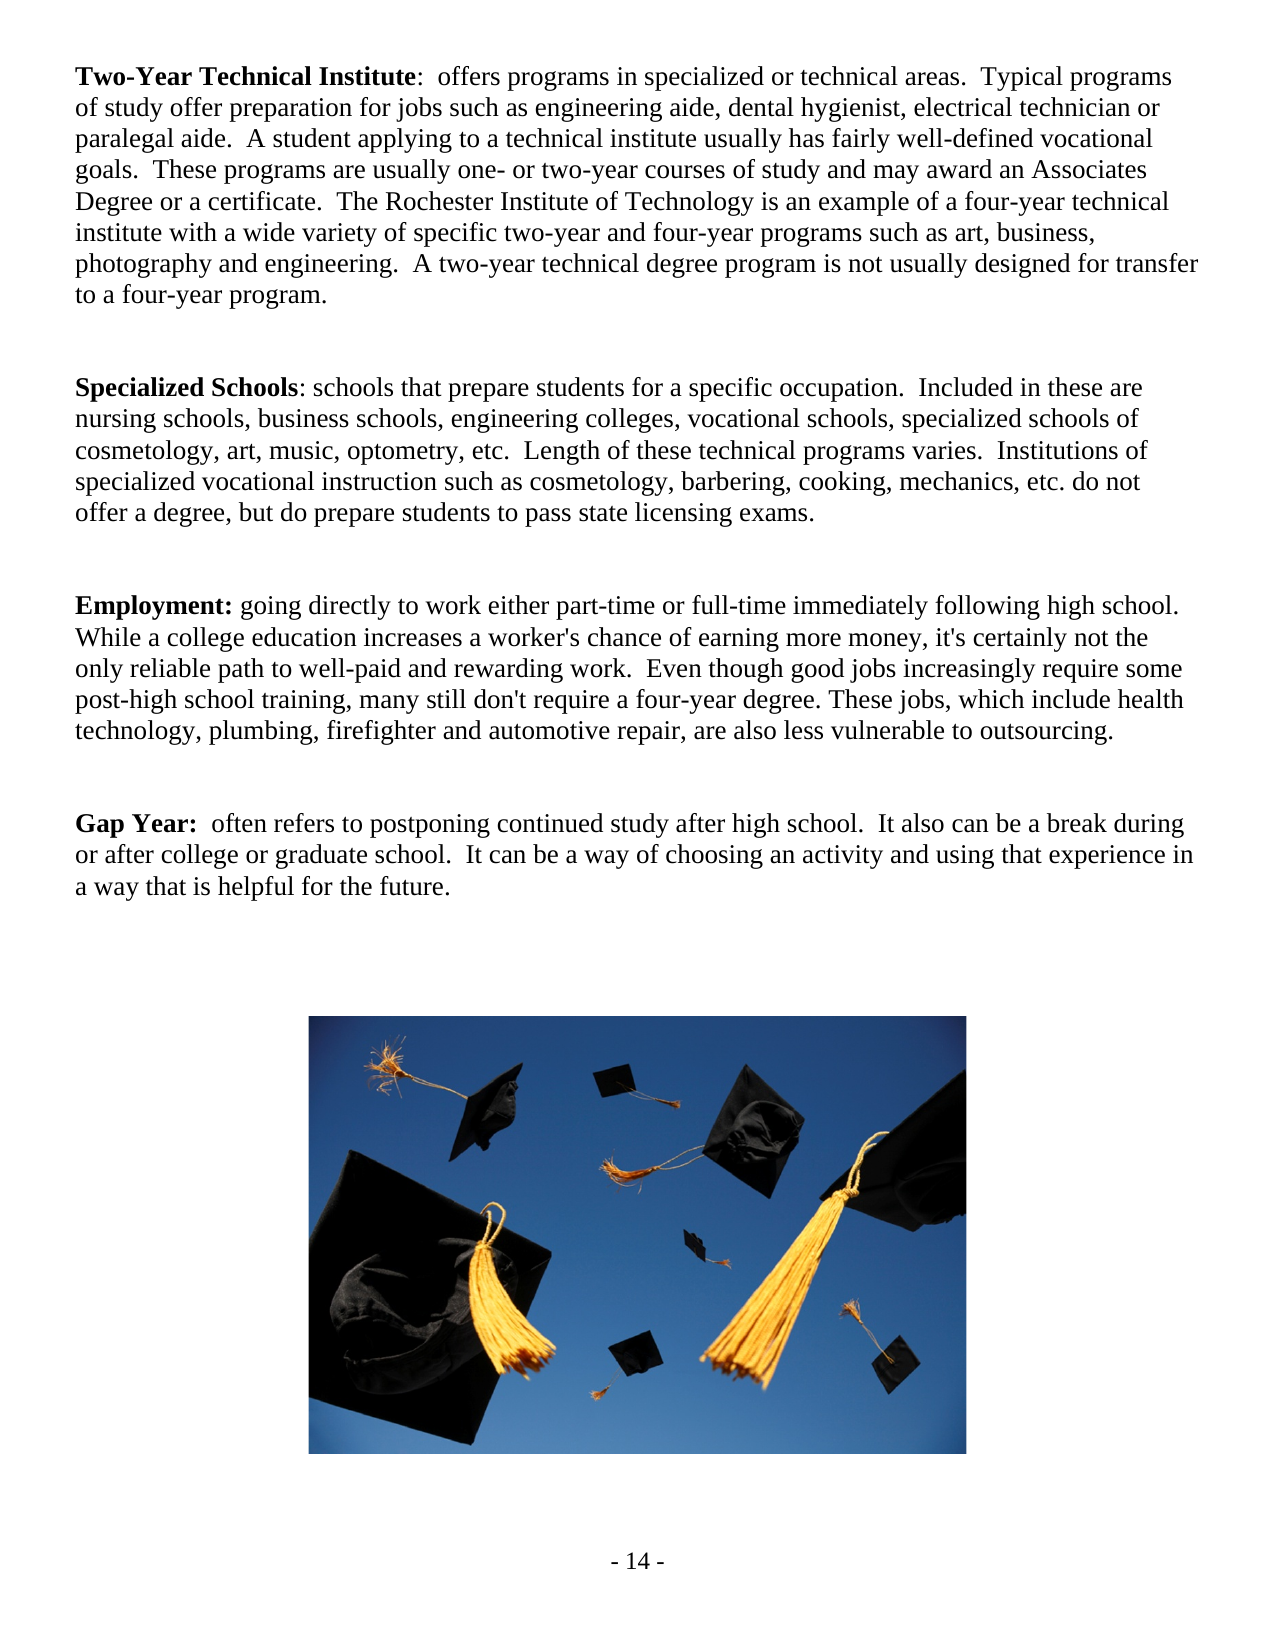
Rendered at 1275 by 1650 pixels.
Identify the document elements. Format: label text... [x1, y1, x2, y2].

text Specialized Schools: schools that prepare students for a specific occupation. Included in these are nursing schools, business schools, engineering colleges, vocational schools, specialized schools of cosmetology, art, music, optometry, etc. Length of these technical programs varies. Institutions of specialized vocational instruction such as cosmetology, barbering, cooking, mechanics, etc. do not offer a degree, but do prepare students to pass state licensing exams. [75, 371, 1200, 527]
text Two-Year Technical Institute: offers programs in specialized or technical areas. Typical programs of study offer preparation for jobs such as engineering aide, dental hygienist, electrical technician or paralegal aide. A student applying to a technical institute usually has fairly well-defined vocational goals. These programs are usually one- or two-year courses of study and may award an Associates Degree or a certificate. The Rochester Institute of Technology is an example of a four-year technical institute with a wide variety of specific two-year and four-year programs such as art, business, photography and engineering. A two-year technical degree program is not usually designed for transfer to a four-year program. [75, 60, 1200, 309]
picture [308, 1016, 967, 1454]
text Gap Year: often refers to postponing continued study after high school. It also can be a break during or after college or graduate school. It can be a way of choosing an activity and using that experience in a way that is helpful for the future. [75, 807, 1200, 901]
text Employment: going directly to work either part-time or full-time immediately following high school. While a college education increases a worker's chance of earning more money, it's certainly not the only reliable path to well-paid and rewarding work. Even though good jobs increasingly require some post-high school training, many still don't require a four-year degree. These jobs, which include health technology, plumbing, firefighter and automotive repair, are also less vulnerable to outsourcing. [75, 589, 1200, 745]
